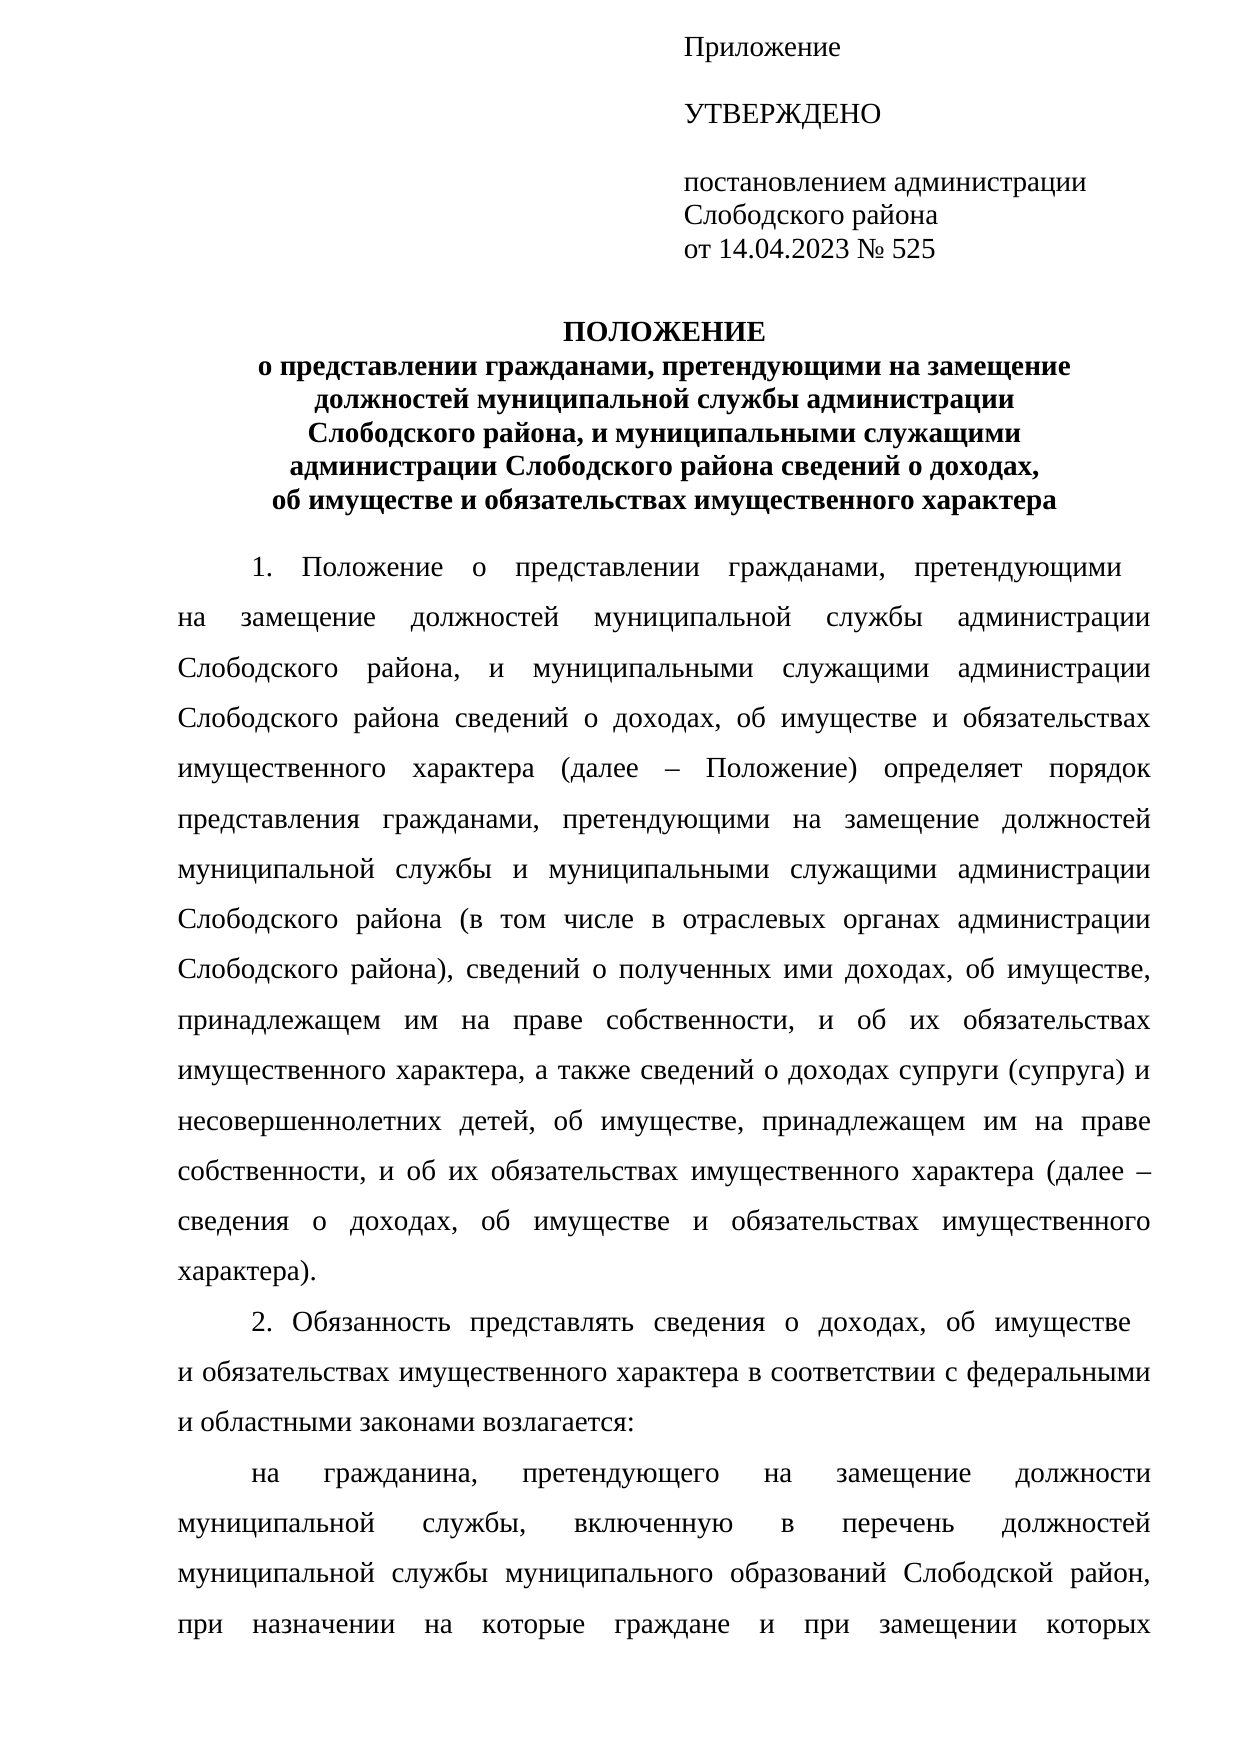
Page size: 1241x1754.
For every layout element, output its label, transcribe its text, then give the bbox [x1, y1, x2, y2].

text ПОЛОЖЕНИЕ [177, 314, 1152, 348]
text 1. Положение о представлении гражданами, претендующими на замещение должностей муниципальной службы администрации Слободского района, и муниципальными служащими администрации Слободского района сведений о доходах, об имуществе и обязательствах имущественного характера (далее – Положение) определяет порядок представления гражданами, претендующими на замещение должностей муниципальной службы и муниципальными служащими администрации Слободского района (в том числе в отраслевых органах администрации Слободского района), сведений о полученных ими доходах, об имуществе, принадлежащем им на праве собственности, и об их обязательствах имущественного характера, а также сведений о доходах супруги (супруга) и несовершеннолетних детей, об имуществе, принадлежащем им на праве собственности, и об их обязательствах имущественного характера (далее – сведения о доходах, об имуществе и обязательствах имущественного характера). [177, 549, 1152, 1287]
text администрации Слободского района сведений о доходах, [177, 448, 1152, 482]
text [177, 1455, 1152, 1639]
text от 14.04.2023 № 525 [683, 231, 1152, 264]
text о представлении гражданами, претендующими на замещение должностей муниципальной службы администрации [177, 348, 1152, 415]
text 2. Обязанность представлять сведения о доходах, об имуществе и обязательствах имущественного характера в соответствии с федеральными и областными законами возлагается: [177, 1304, 1152, 1438]
text Приложение [683, 29, 1152, 63]
text об имуществе и обязательствах имущественного характера [177, 482, 1152, 516]
text Слободского района, и муниципальными служащими [177, 415, 1152, 448]
text постановлением администрации Слободского района [683, 164, 1152, 231]
text УТВЕРЖДЕНО [683, 97, 1152, 130]
